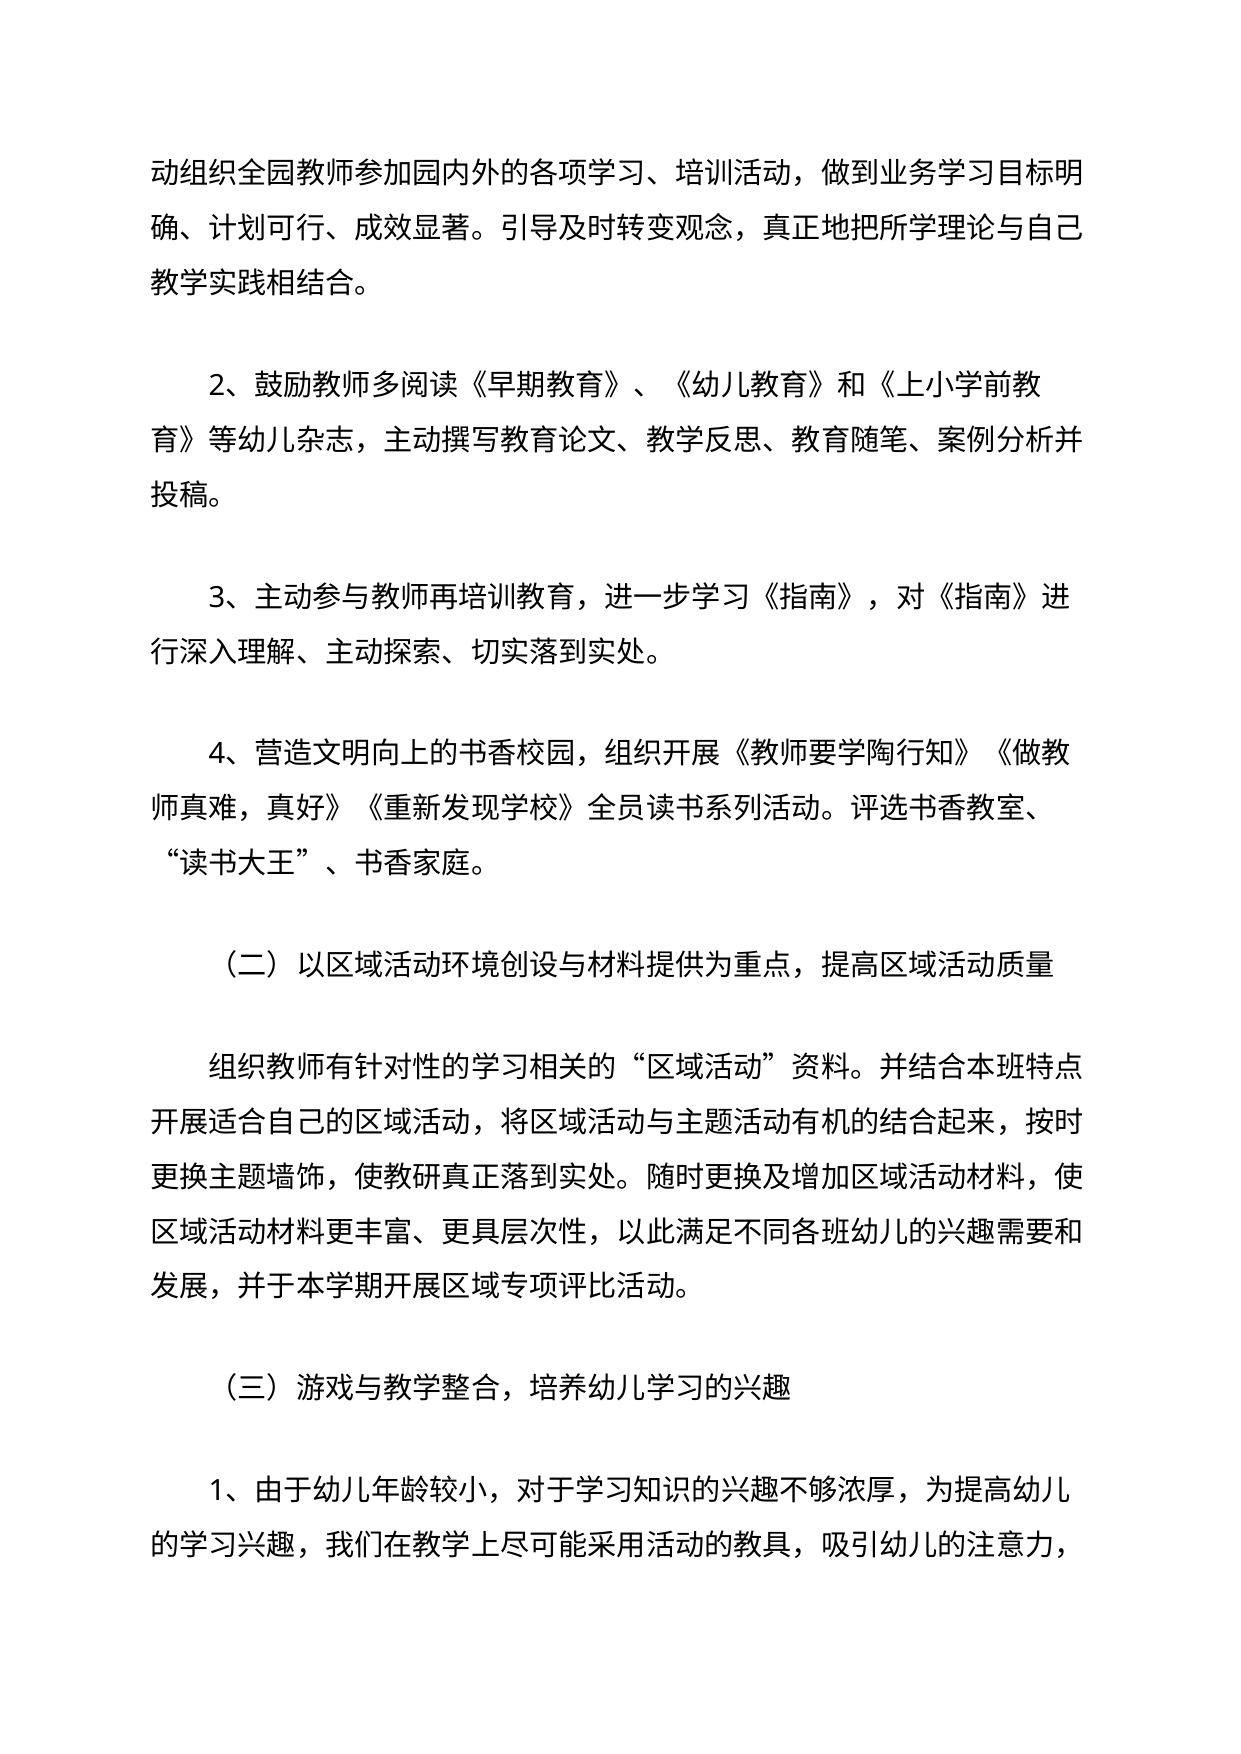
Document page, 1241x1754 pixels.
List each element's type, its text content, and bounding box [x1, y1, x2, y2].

text 组织教师有针对性的学习相关的“区域活动”资料。并结合本班特点开展适合自己的区域活动，将区域活动与主题活动有机的结合起来，按时更换主题墙饰，使教研真正落到实处。随时更换及增加区域活动材料，使区域活动材料更丰富、更具层次性，以此满足不同各班幼儿的兴趣需要和发展，并于本学期开展区域专项评比活动。 [150, 1043, 1090, 1305]
text 2、鼓励教师多阅读《早期教育》、《幼儿教育》和《上小学前教育》等幼儿杂志，主动撰写教育论文、教学反思、教育随笔、案例分析并投稿。 [150, 362, 1090, 514]
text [150, 150, 1090, 302]
text （三）游戏与教学整合，培养幼儿学习的兴趣 [150, 1365, 1090, 1407]
text （二）以区域活动环境创设与材料提供为重点，提高区域活动质量 [150, 942, 1090, 984]
text 4、营造文明向上的书香校园，组织开展《教师要学陶行知》《做教师真难，真好》《重新发现学校》全员读书系列活动。评选书香教室、“读书大王”、书香家庭。 [150, 730, 1090, 882]
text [150, 1467, 1090, 1564]
text 3、主动参与教师再培训教育，进一步学习《指南》，对《指南》进行深入理解、主动探索、切实落到实处。 [150, 573, 1090, 671]
